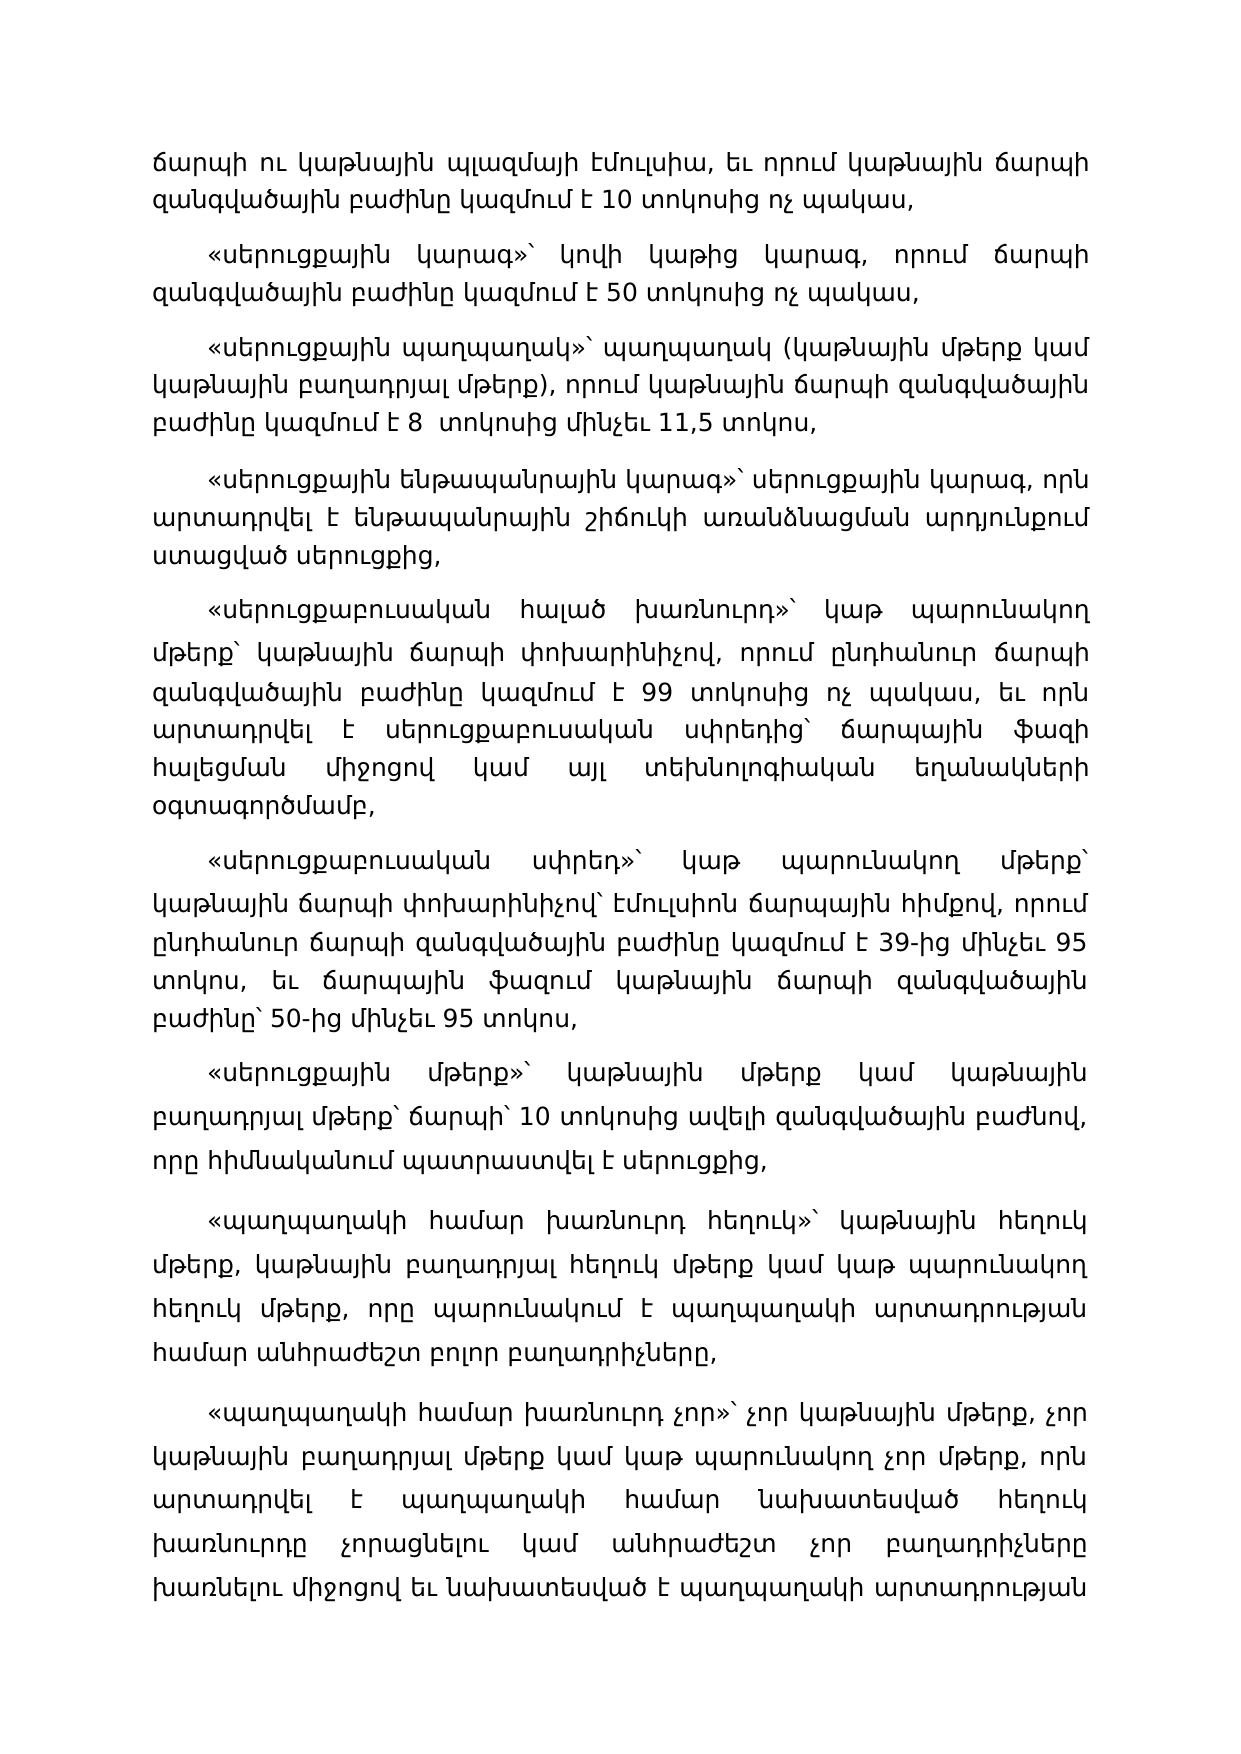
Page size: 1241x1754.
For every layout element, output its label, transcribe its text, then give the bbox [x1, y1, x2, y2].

text «սերուցքային պաղպաղակ»՝ պաղպաղակ (կաթնային մթերք կամ կաթնային բաղադրյալ մթերք), որում կաթնային ճարպի զանգվածային բաժինը կազմում է 8 տոկոսից մինչեւ 11,5 տոկոս, [152, 333, 1090, 439]
text «սերուցքաբուսական հալած խառնուրդ»՝ կաթ պարունակող մթերք՝ կաթնային ճարպի փոխարինիչով, որում ընդհանուր ճարպի զանգվածային բաժինը կազմում է 99 տոկոսից ոչ պակաս, եւ որն արտադրվել է սերուցքաբուսական սփրեդից՝ ճարպային ֆազի հալեցման միջոցով կամ այլ տեխնոլոգիական եղանակների օգտագործմամբ, [152, 596, 1090, 821]
text «սերուցքային կարագ»՝ կովի կաթից կարագ, որում ճարպի զանգվածային բաժինը կազմում է 50 տոկոսից ոչ պակաս, [152, 240, 1090, 307]
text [152, 148, 1090, 215]
text «սերուցքային մթերք»՝ կաթնային մթերք կամ կաթնային բաղադրյալ մթերք՝ ճարպի՝ 10 տոկոսից ավելի զանգվածային բաժնով, որը հիմնականում պատրաստվել է սերուցքից, [152, 1059, 1088, 1175]
text «սերուցքային ենթապանրային կարագ»՝ սերուցքային կարագ, որն արտադրվել է ենթապանրային շիճուկի առանձնացման արդյունքում ստացված սերուցքից, [152, 465, 1090, 570]
text «պաղպաղակի համար խառնուրդ հեղուկ»՝ կաթնային հեղուկ մթերք, կաթնային բաղադրյալ հեղուկ մթերք կամ կաթ պարունակող հեղուկ մթերք, որը պարունակում է պաղպաղակի արտադրության համար անհրաժեշտ բոլոր բաղադրիչները, [152, 1207, 1088, 1367]
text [152, 1398, 1088, 1602]
text «սերուցքաբուսական սփրեդ»՝ կաթ պարունակող մթերք՝ կաթնային ճարպի փոխարինիչով՝ էմուլսիոն ճարպային հիմքով, որում ընդհանուր ճարպի զանգվածային բաժինը կազմում է 39-ից մինչեւ 95 տոկոս, եւ ճարպային ֆազում կաթնային ճարպի զանգվածային բաժինը՝ 50-ից մինչեւ 95 տոկոս, [152, 846, 1088, 1033]
